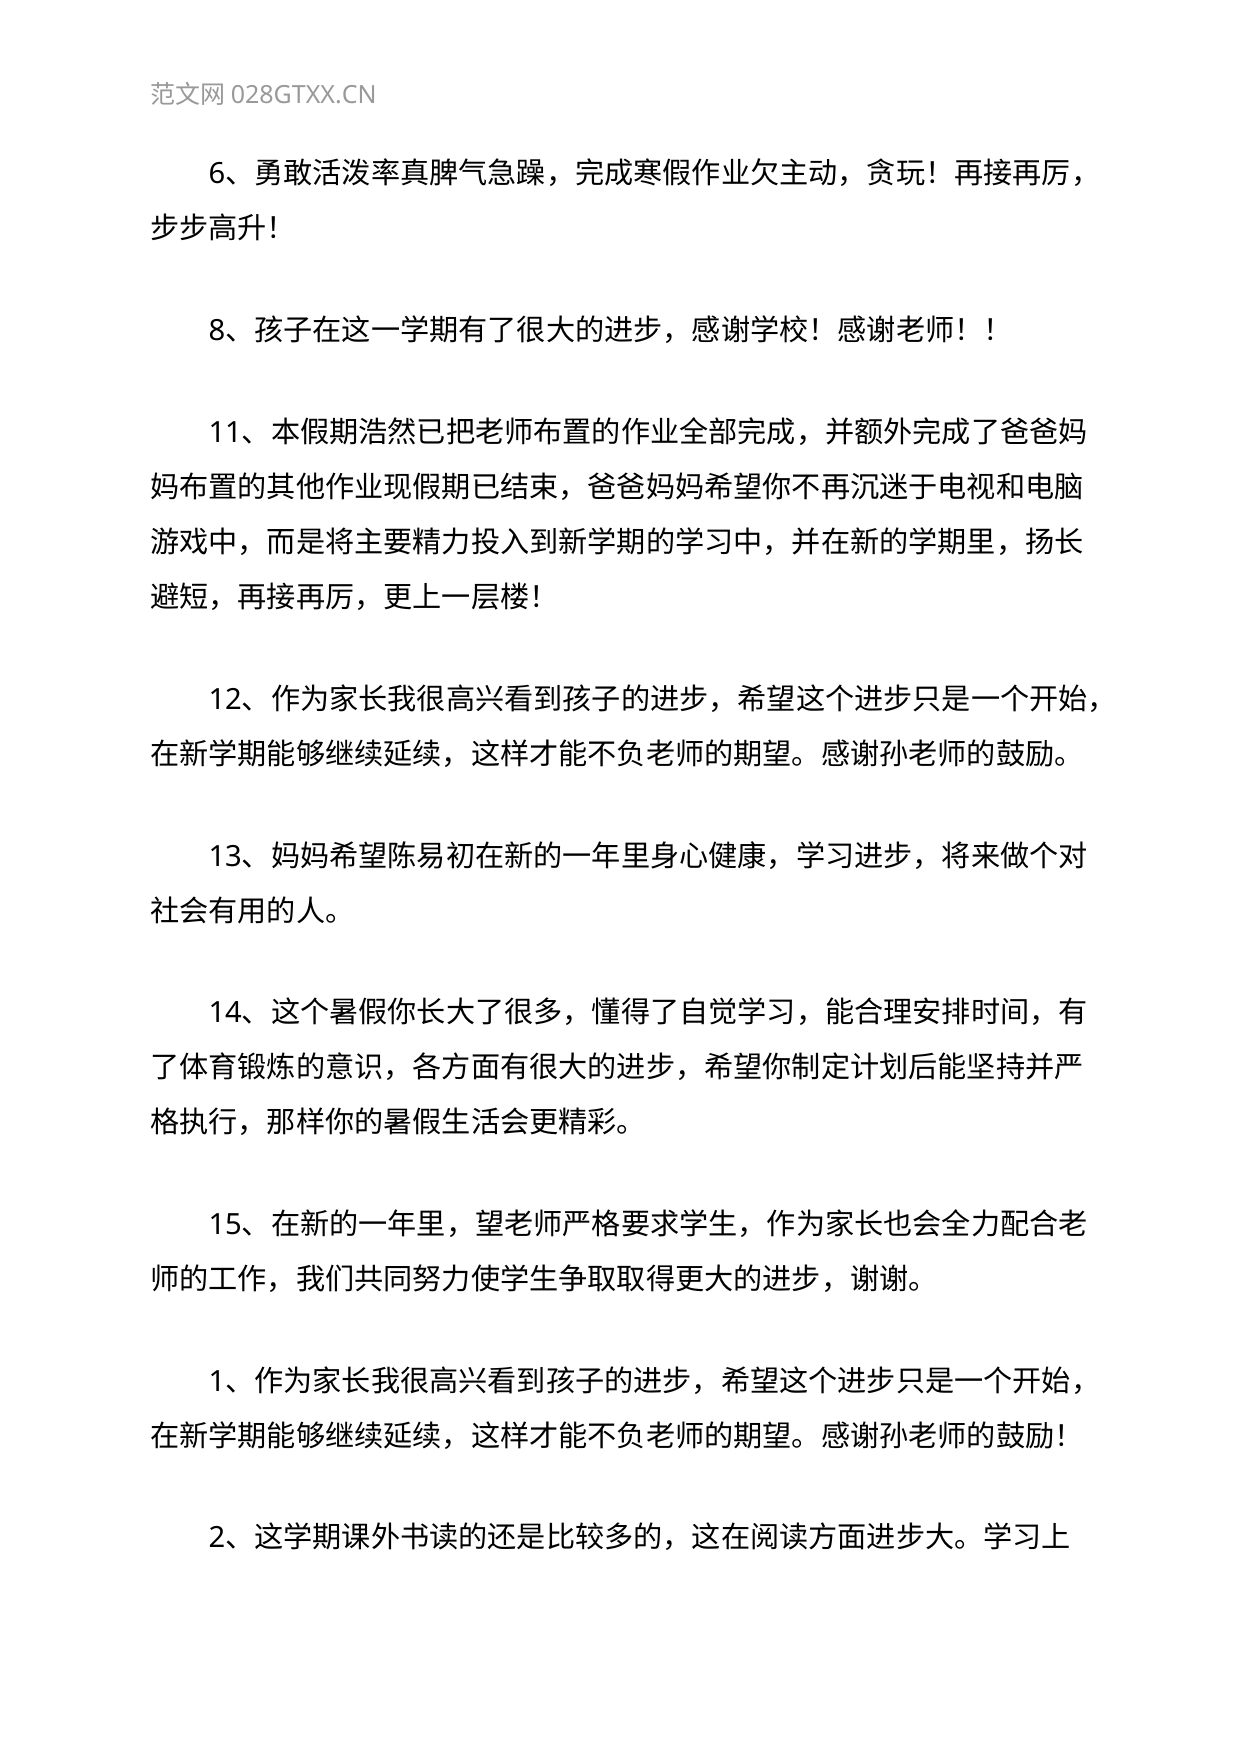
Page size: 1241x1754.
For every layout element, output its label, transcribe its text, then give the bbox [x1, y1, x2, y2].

text 12、作为家长我很高兴看到孩子的进步，希望这个进步只是一个开始，在新学期能够继续延续，这样才能不负老师的期望。感谢孙老师的鼓励。 [150, 675, 1090, 773]
text 11、本假期浩然已把老师布置的作业全部完成，并额外完成了爸爸妈妈布置的其他作业现假期已结束，爸爸妈妈希望你不再沉迷于电视和电脑游戏中，而是将主要精力投入到新学期的学习中，并在新的学期里，扬长避短，再接再厉，更上一层楼！ [150, 409, 1090, 616]
text 13、妈妈希望陈易初在新的一年里身心健康，学习进步，将来做个对社会有用的人。 [150, 832, 1090, 929]
text 8、孩子在这一学期有了很大的进步，感谢学校！感谢老师！！ [150, 307, 1090, 349]
text 6、勇敢活泼率真脾气急躁，完成寒假作业欠主动，贪玩！再接再厉，步步高升！ [150, 150, 1090, 247]
text 1、作为家长我很高兴看到孩子的进步，希望这个进步只是一个开始，在新学期能够继续延续，这样才能不负老师的期望。感谢孙老师的鼓励！ [150, 1357, 1090, 1454]
text 15、在新的一年里，望老师严格要求学生，作为家长也会全力配合老师的工作，我们共同努力使学生争取取得更大的进步，谢谢。 [150, 1201, 1090, 1298]
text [150, 1514, 1090, 1556]
text 14、这个暑假你长大了很多，懂得了自觉学习，能合理安排时间，有了体育锻炼的意识，各方面有很大的进步，希望你制定计划后能坚持并严格执行，那样你的暑假生活会更精彩。 [150, 989, 1090, 1141]
